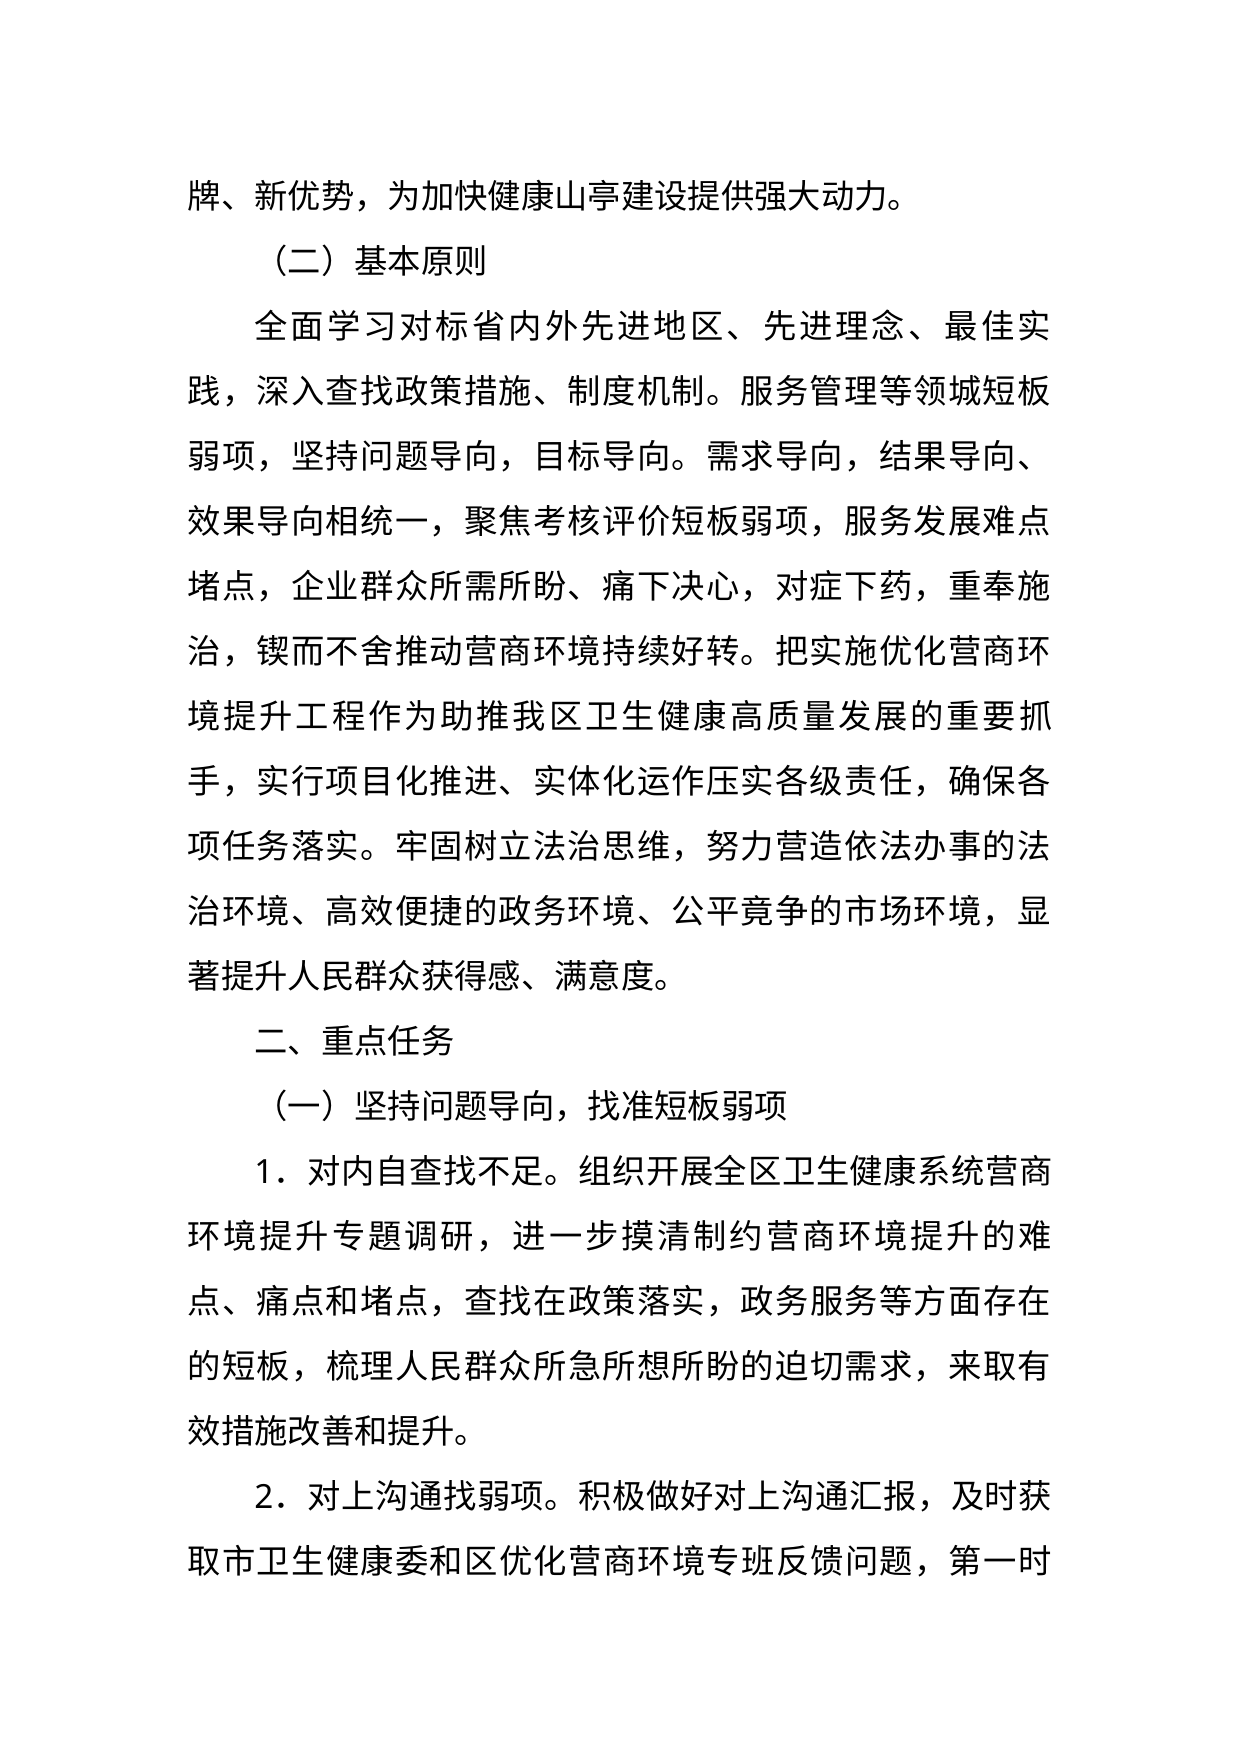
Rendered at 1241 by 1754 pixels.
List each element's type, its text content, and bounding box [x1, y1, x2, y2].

text 全面学习对标省内外先进地区、先进理念、最佳实践，深入查找政策措施、制度机制。服务管理等领城短板弱项，坚持问题导向，目标导向。需求导向，结果导向、效果导向相统一，聚焦考核评价短板弱项，服务发展难点堵点，企业群众所需所盼、痛下决心，对症下药，重奉施治，锲而不舍推动营商环境持续好转。把实施优化营商环境提升工程作为助推我区卫生健康高质量发展的重要抓手，实行项目化推进、实体化运作压实各级责任，确保各项任务落实。牢固树立法治思维，努力营造依法办事的法治环境、高效便捷的政务环境、公平竟争的市场环境，显著提升人民群众获得感、满意度。 [187, 292, 1053, 1007]
text （二）基本原则 [187, 227, 1053, 292]
text 二、重点任务 [187, 1007, 1053, 1072]
text （一）坚持问题导向，找准短板弱项 [187, 1072, 1053, 1137]
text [187, 162, 1053, 227]
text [187, 1462, 1053, 1592]
text 1．对内自查找不足。组织开展全区卫生健康系统营商环境提升专題调研，进一步摸清制约营商环境提升的难点、痛点和堵点，查找在政策落实，政务服务等方面存在的短板，梳理人民群众所急所想所盼的迫切需求，来取有效措施改善和提升。 [187, 1137, 1053, 1462]
